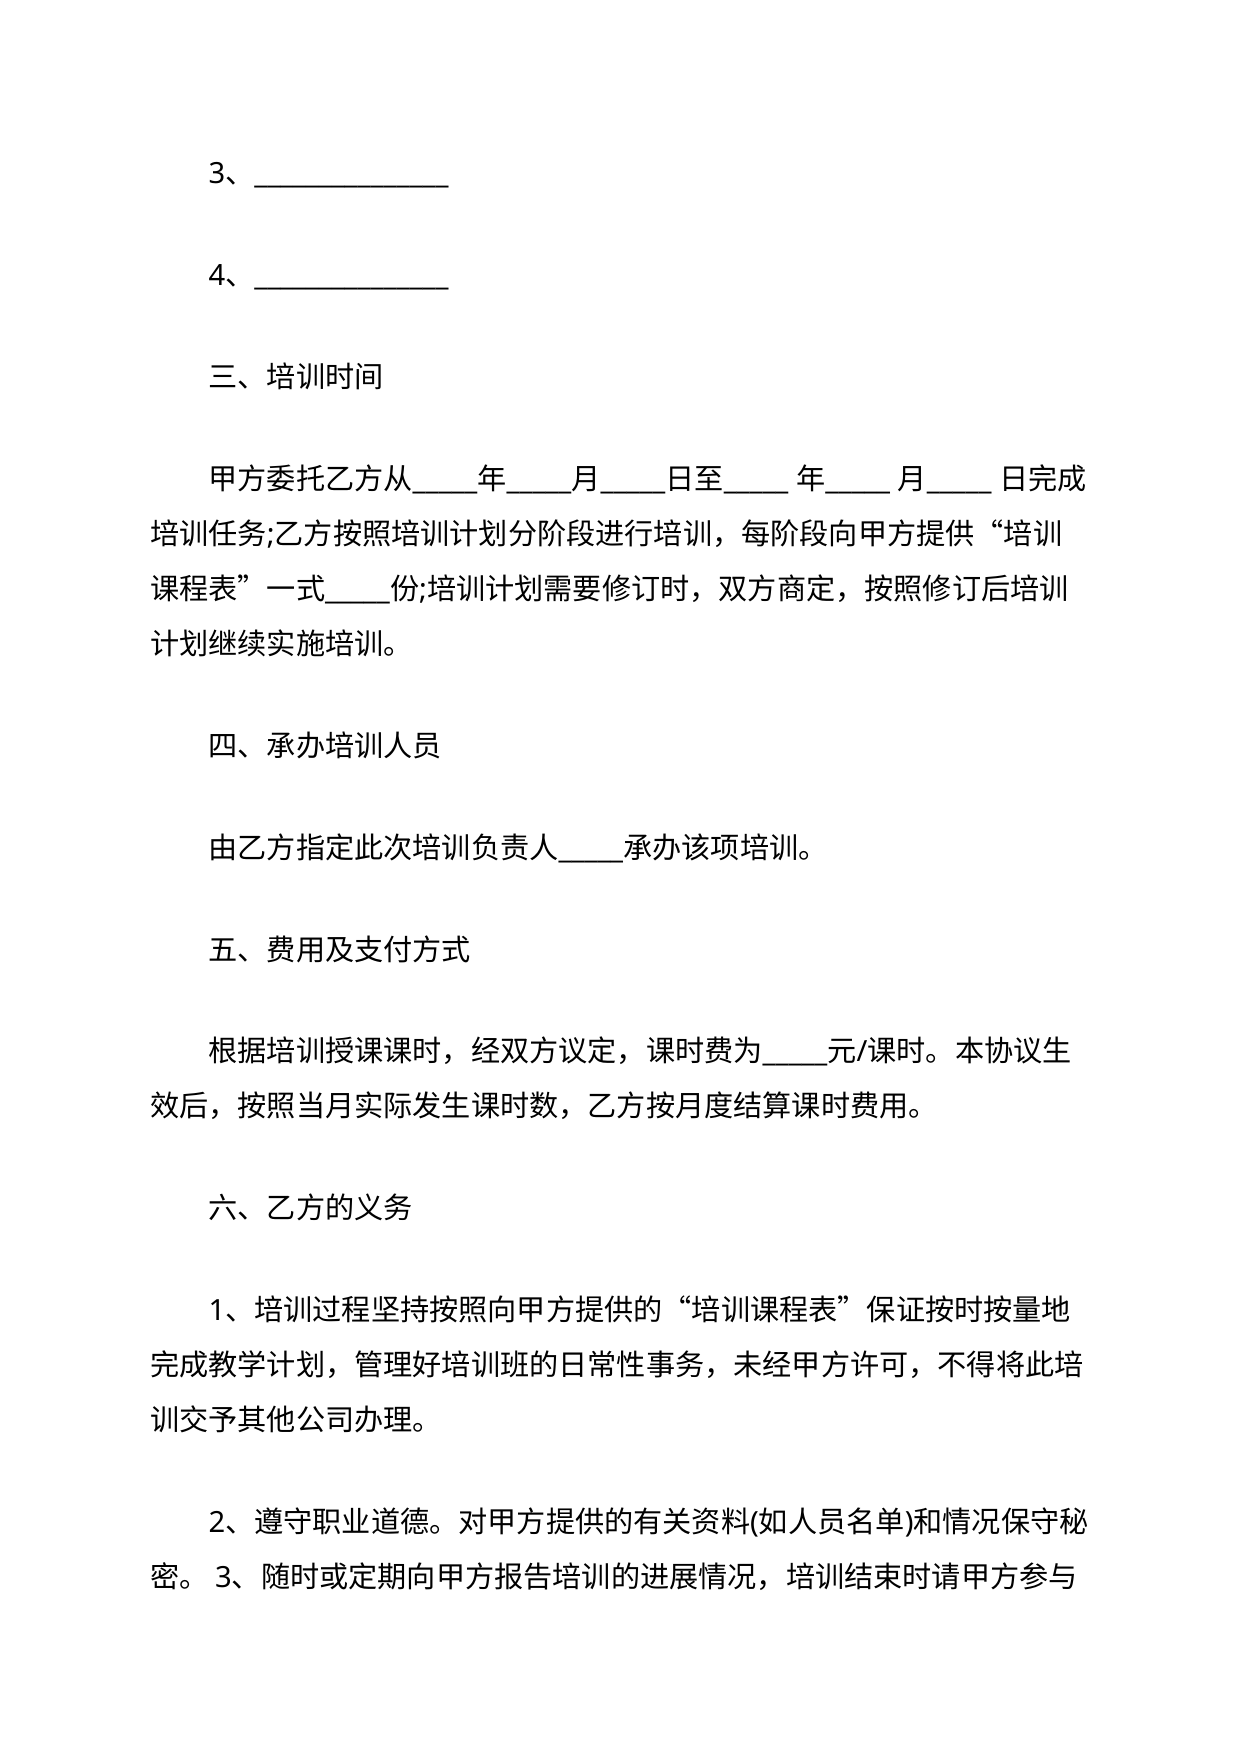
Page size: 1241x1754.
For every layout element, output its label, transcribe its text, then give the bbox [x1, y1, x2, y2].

text 甲方委托乙方从_____年_____月_____日至_____ 年_____ 月_____ 日完成培训任务;乙方按照培训计划分阶段进行培训，每阶段向甲方提供“培训课程表”一式_____份;培训计划需要修订时，双方商定，按照修订后培训计划继续实施培训。 [150, 456, 1090, 663]
text 五、费用及支付方式 [150, 926, 1090, 968]
text 六、乙方的义务 [150, 1185, 1090, 1227]
text 三、培训时间 [150, 354, 1090, 396]
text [150, 1498, 1090, 1596]
text 四、承办培训人员 [150, 722, 1090, 765]
text 3、_______________ [150, 150, 1090, 192]
text 根据培训授课课时，经双方议定，课时费为_____元/课时。本协议生效后，按照当月实际发生课时数，乙方按月度结算课时费用。 [150, 1028, 1090, 1125]
text 由乙方指定此次培训负责人_____承办该项培训。 [150, 824, 1090, 867]
text 4、_______________ [150, 252, 1090, 294]
text 1、培训过程坚持按照向甲方提供的“培训课程表”保证按时按量地完成教学计划，管理好培训班的日常性事务，未经甲方许可，不得将此培训交予其他公司办理。 [150, 1287, 1090, 1439]
